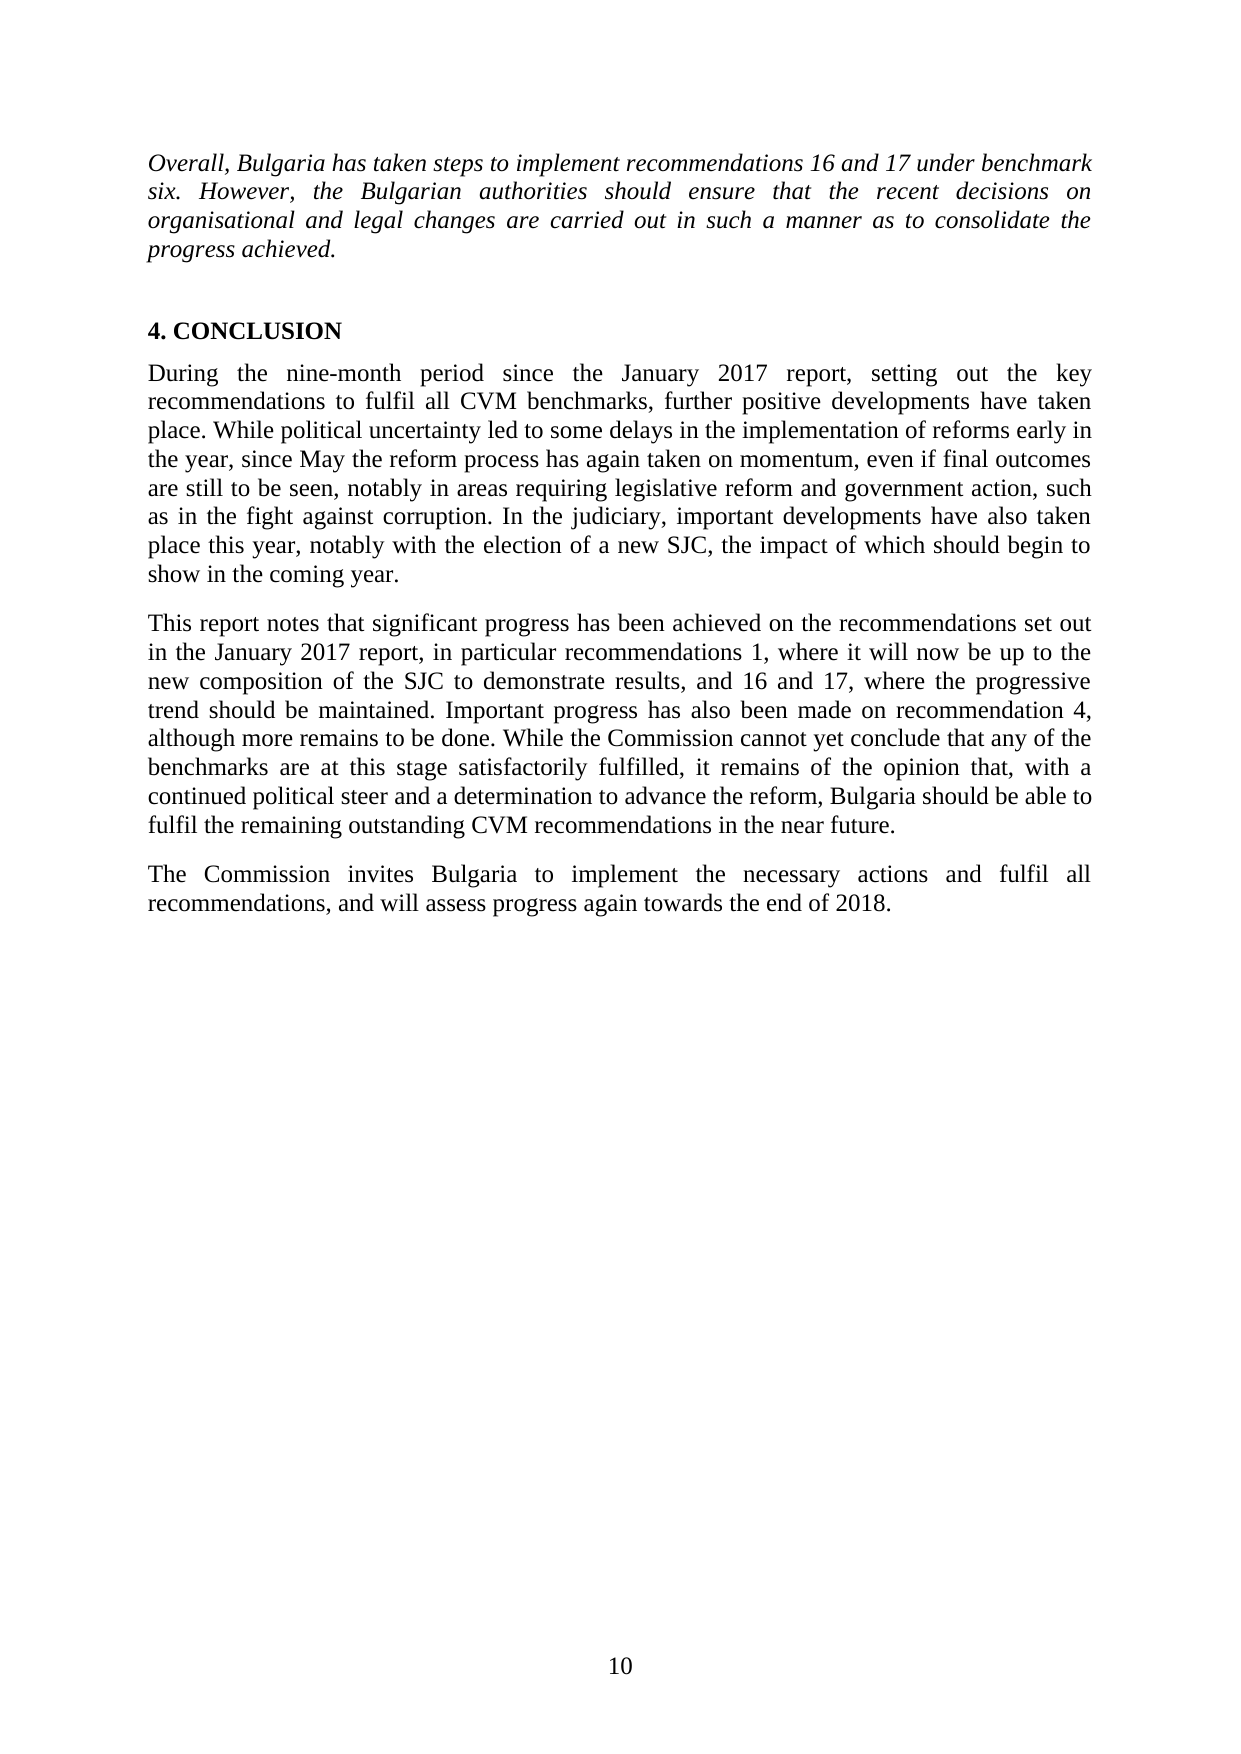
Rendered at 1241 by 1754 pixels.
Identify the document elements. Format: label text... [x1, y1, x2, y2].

text 4. CONCLUSION [148, 316, 1093, 345]
text The Commission invites Bulgaria to implement the necessary actions and fulfil all recommendations, and will assess progress again towards the end of 2018. [148, 859, 1093, 917]
text This report notes that significant progress has been achieved on the recommendations set out in the January 2017 report, in particular recommendations 1, where it will now be up to the new composition of the SJC to demonstrate results, and 16 and 17, where the progressive trend should be maintained. Important progress has also been made on recommendation 4, although more remains to be done. While the Commission cannot yet conclude that any of the benchmarks are at this stage satisfactorily fulfilled, it remains of the opinion that, with a continued political steer and a determination to advance the reform, Bulgaria should be able to fulfil the remaining outstanding CVM recommendations in the near future. [148, 608, 1093, 838]
text During the nine-month period since the January 2017 report, setting out the key recommendations to fulfil all CVM benchmarks, further positive developments have taken place. While political uncertainty led to some delays in the implementation of reforms early in the year, since May the reform process has again taken on momentum, even if final outcomes are still to be seen, notably in areas requiring legislative reform and government action, such as in the fight against corruption. In the judiciary, important developments have also taken place this year, notably with the election of a new SJC, the impact of which should begin to show in the coming year. [148, 358, 1093, 588]
text Overall, Bulgaria has taken steps to implement recommendations 16 and 17 under benchmark six. However, the Bulgarian authorities should ensure that the recent decisions on organisational and legal changes are carried out in such a manner as to consolidate the progress achieved. [148, 148, 1093, 263]
